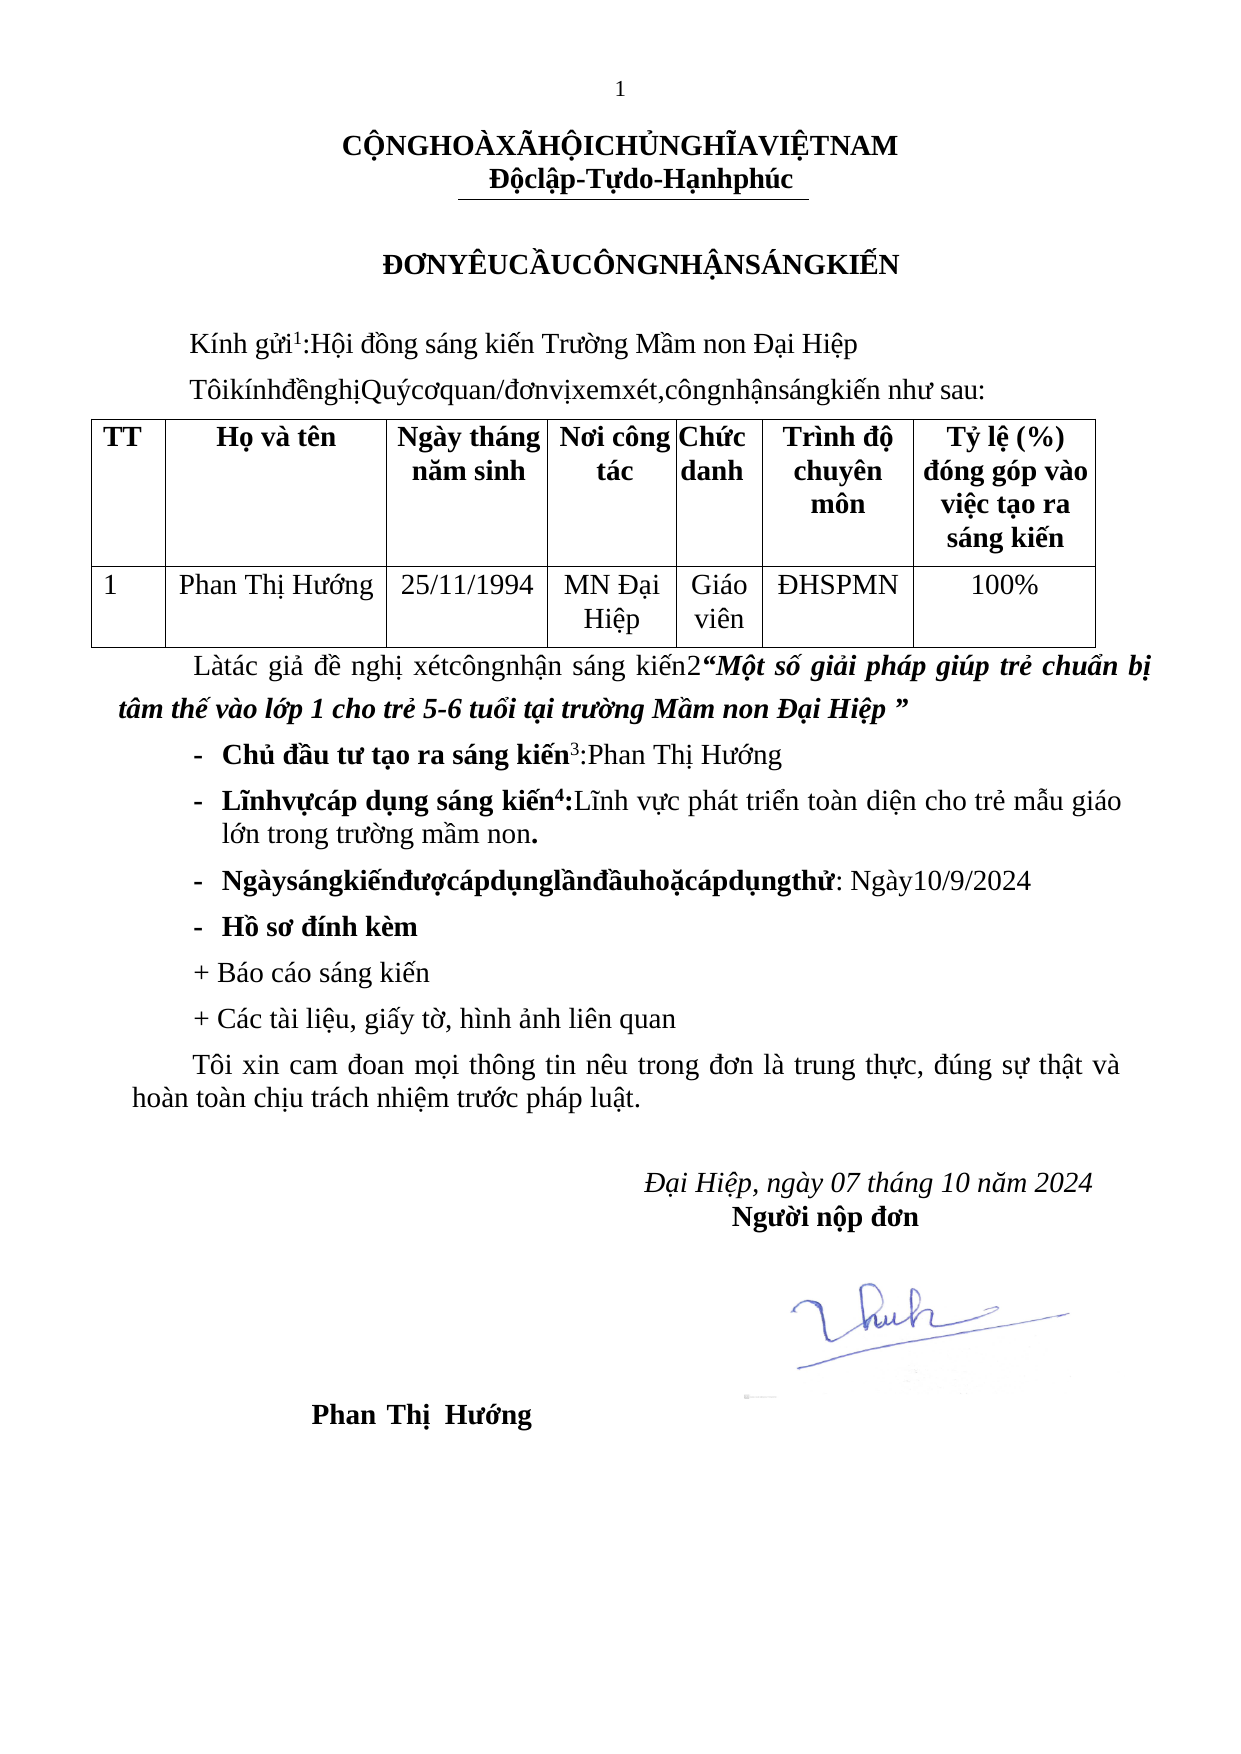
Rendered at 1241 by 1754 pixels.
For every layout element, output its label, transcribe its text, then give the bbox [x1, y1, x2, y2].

table_cell 100% [914, 567, 1095, 647]
table_cell 25/11/1994 [387, 567, 547, 647]
text Kính gửi1:Hội đồng sáng kiến Trường Mầm non Đại Hiệp [118, 326, 1122, 360]
text Độclập-Tựdo-Hạnhphúc [160, 161, 1122, 195]
table_header Trình độ chuyên môn [763, 420, 913, 566]
table_cell 1 [92, 567, 165, 647]
text Đại Hiệp, ngày 07 tháng 10 năm 2024 [155, 1165, 1122, 1199]
text Tôi xin cam đoan mọi thông tin nêu trong đơn là trung thực, đúng sự thật và hoàn toàn chịu trách nhiệm trước pháp luật. [132, 1047, 1122, 1114]
table_header Chức danh [677, 420, 762, 566]
text + Báo cáo sáng kiến [193, 955, 1122, 988]
table_cell Giáo viên [677, 567, 762, 647]
table_header TT [92, 420, 165, 566]
subtitle CỘNGHOÀXÃHỘICHỦNGHĨAVIỆTNAM [118, 128, 1122, 161]
list Hồ sơ đính kèm [193, 909, 1122, 942]
table_cell MN Đại Hiệp [548, 567, 676, 647]
table_header Tỷ lệ (%) đóng góp vào việc tạo ra sáng kiến [914, 420, 1095, 566]
table_cell ĐHSPMN [763, 567, 913, 647]
subtitle ĐƠNYÊUCẦUCÔNGNHẬNSÁNGKIẾN [160, 247, 1122, 280]
list Chủ đầu tư tạo ra sáng kiến3:Phan Thị Hướng [193, 737, 1122, 771]
table_header Ngày tháng năm sinh [387, 420, 547, 566]
table_cell Phan Thị Hướng [166, 567, 386, 647]
text Phan Thị Hướng [118, 1380, 1068, 1430]
table_header Nơi công tác [548, 420, 676, 566]
text Người nộp đơn [155, 1199, 1122, 1232]
list Lĩnhvựcáp dụng sáng kiến4:Lĩnh vực phát triển toàn diện cho trẻ mẫu giáo lớn trong trường mầm non. [193, 783, 1122, 850]
picture [743, 1252, 1125, 1399]
table_header Họ và tên [166, 420, 386, 566]
text TôikínhđềnghịQuýcơquan/đơnvịxemxét,côngnhậnsángkiến như sau: [118, 372, 1122, 406]
text + Các tài liệu, giấy tờ, hình ảnh liên quan [193, 1001, 1122, 1034]
text Làtác giả đề nghị xétcôngnhận sáng kiến2“Một số giải pháp giúp trẻ chuẩn bị tâm thế vào lớp 1 cho trẻ 5-6 tuổi tại trường Mầm non Đại Hiệp ” [118, 648, 1152, 724]
list Ngàysángkiếnđượcápdụnglầnđầuhoặcápdụngthử: Ngày10/9/2024 [193, 863, 1122, 896]
